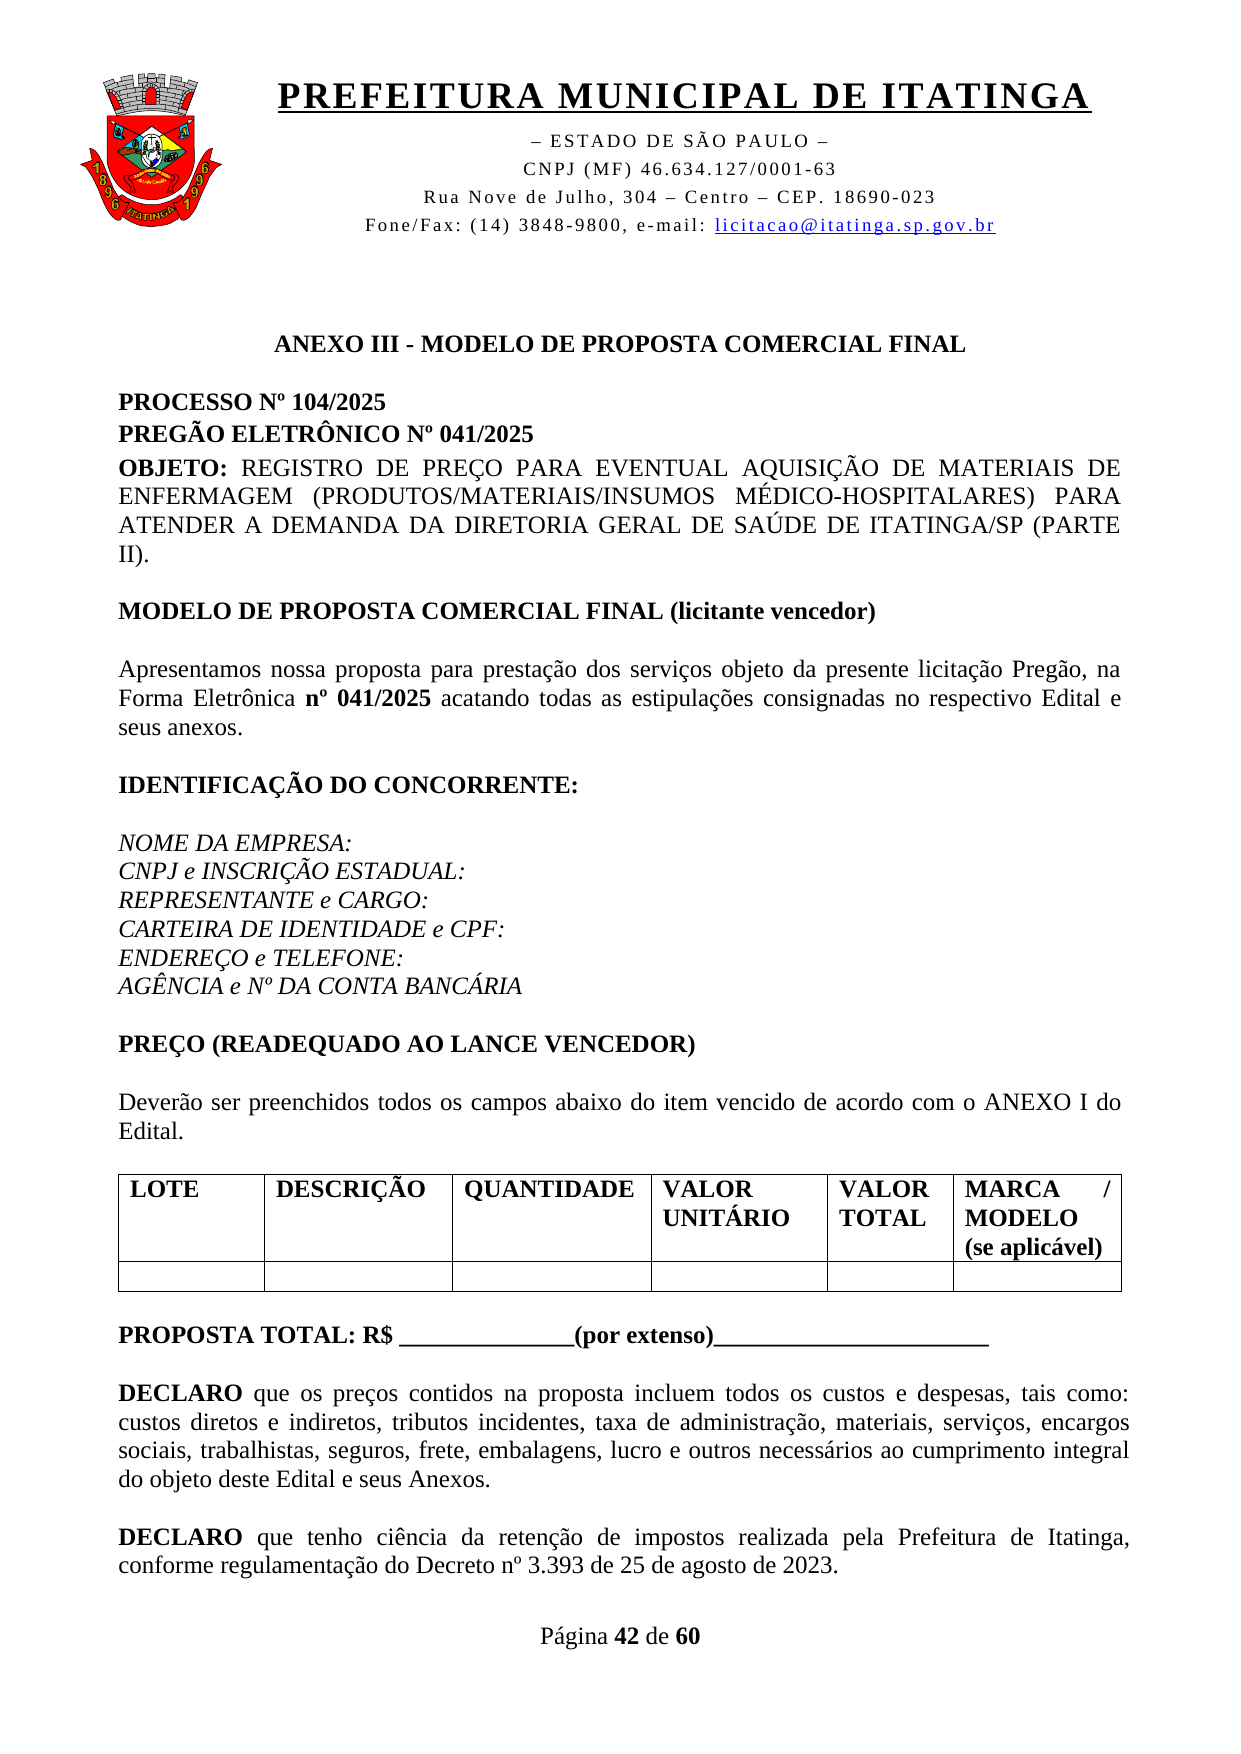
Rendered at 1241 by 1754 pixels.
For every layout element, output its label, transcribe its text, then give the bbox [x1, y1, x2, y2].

table_cell [119, 1262, 264, 1291]
text PROPOSTA TOTAL: R$ ______________(por extenso)______________________ [118, 1320, 1122, 1349]
title DECLARO que os preços contidos na proposta incluem todos os custos e despesas, tais como: custos diretos e indiretos, tributos incidentes, taxa de administração, materiais, serviços, encargos sociais, trabalhistas, seguros, frete, embalagens, lucro e outros necessários ao cumprimento integral do objeto deste Edital e seus Anexos. [118, 1378, 1131, 1493]
text NOME DA EMPRESA: [118, 828, 1122, 856]
table_header MARCA / MODELO (se aplicável) [954, 1175, 1121, 1261]
title DECLARO que tenho ciência da retenção de impostos realizada pela Prefeitura de Itatinga, conforme regulamentação do Decreto nº 3.393 de 25 de agosto de 2023. [118, 1522, 1131, 1579]
table_cell [265, 1262, 452, 1291]
text PREGÃO ELETRÔNICO Nº 041/2025 [118, 419, 1122, 448]
text ENDEREÇO e TELEFONE: [118, 943, 1122, 971]
text CNPJ e INSCRIÇÃO ESTADUAL: [118, 856, 1122, 885]
text REPRESENTANTE e CARGO: [118, 885, 1122, 914]
table_header VALOR TOTAL [828, 1175, 953, 1261]
text Apresentamos nossa proposta para prestação dos serviços objeto da presente licitação Pregão, na Forma Eletrônica nº 041/2025 acatando todas as estipulações consignadas no respectivo Edital e seus anexos. [118, 654, 1122, 741]
table_header LOTE [119, 1175, 264, 1261]
table_header DESCRIÇÃO [265, 1175, 452, 1261]
text CARTEIRA DE IDENTIDADE e CPF: [118, 914, 1122, 943]
text Deverão ser preenchidos todos os campos abaixo do item vencido de acordo com o ANEXO I do Edital. [118, 1087, 1122, 1145]
text IDENTIFICAÇÃO DO CONCORRENTE: [118, 770, 1122, 798]
table_cell [954, 1262, 1121, 1291]
table_cell [453, 1262, 651, 1291]
table_header QUANTIDADE [453, 1175, 651, 1261]
text PREÇO (READEQUADO AO LANCE VENCEDOR) [118, 1029, 1122, 1058]
table_cell [828, 1262, 953, 1291]
table_cell [652, 1262, 827, 1291]
text MODELO DE PROPOSTA COMERCIAL FINAL (licitante vencedor) [118, 596, 1122, 625]
table_header VALOR UNITÁRIO [652, 1175, 827, 1261]
text ANEXO III - MODELO DE PROPOSTA COMERCIAL FINAL [118, 329, 1122, 357]
text PROCESSO Nº 104/2025 [118, 387, 1122, 415]
text OBJETO: REGISTRO DE PREÇO PARA EVENTUAL AQUISIÇÃO DE MATERIAIS DE ENFERMAGEM (PRODUTOS/MATERIAIS/INSUMOS MÉDICO-HOSPITALARES) PARA ATENDER A DEMANDA DA DIRETORIA GERAL DE SAÚDE DE ITATINGA/SP (PARTE II). [118, 453, 1122, 568]
text AGÊNCIA e Nº DA CONTA BANCÁRIA [118, 971, 1122, 1000]
